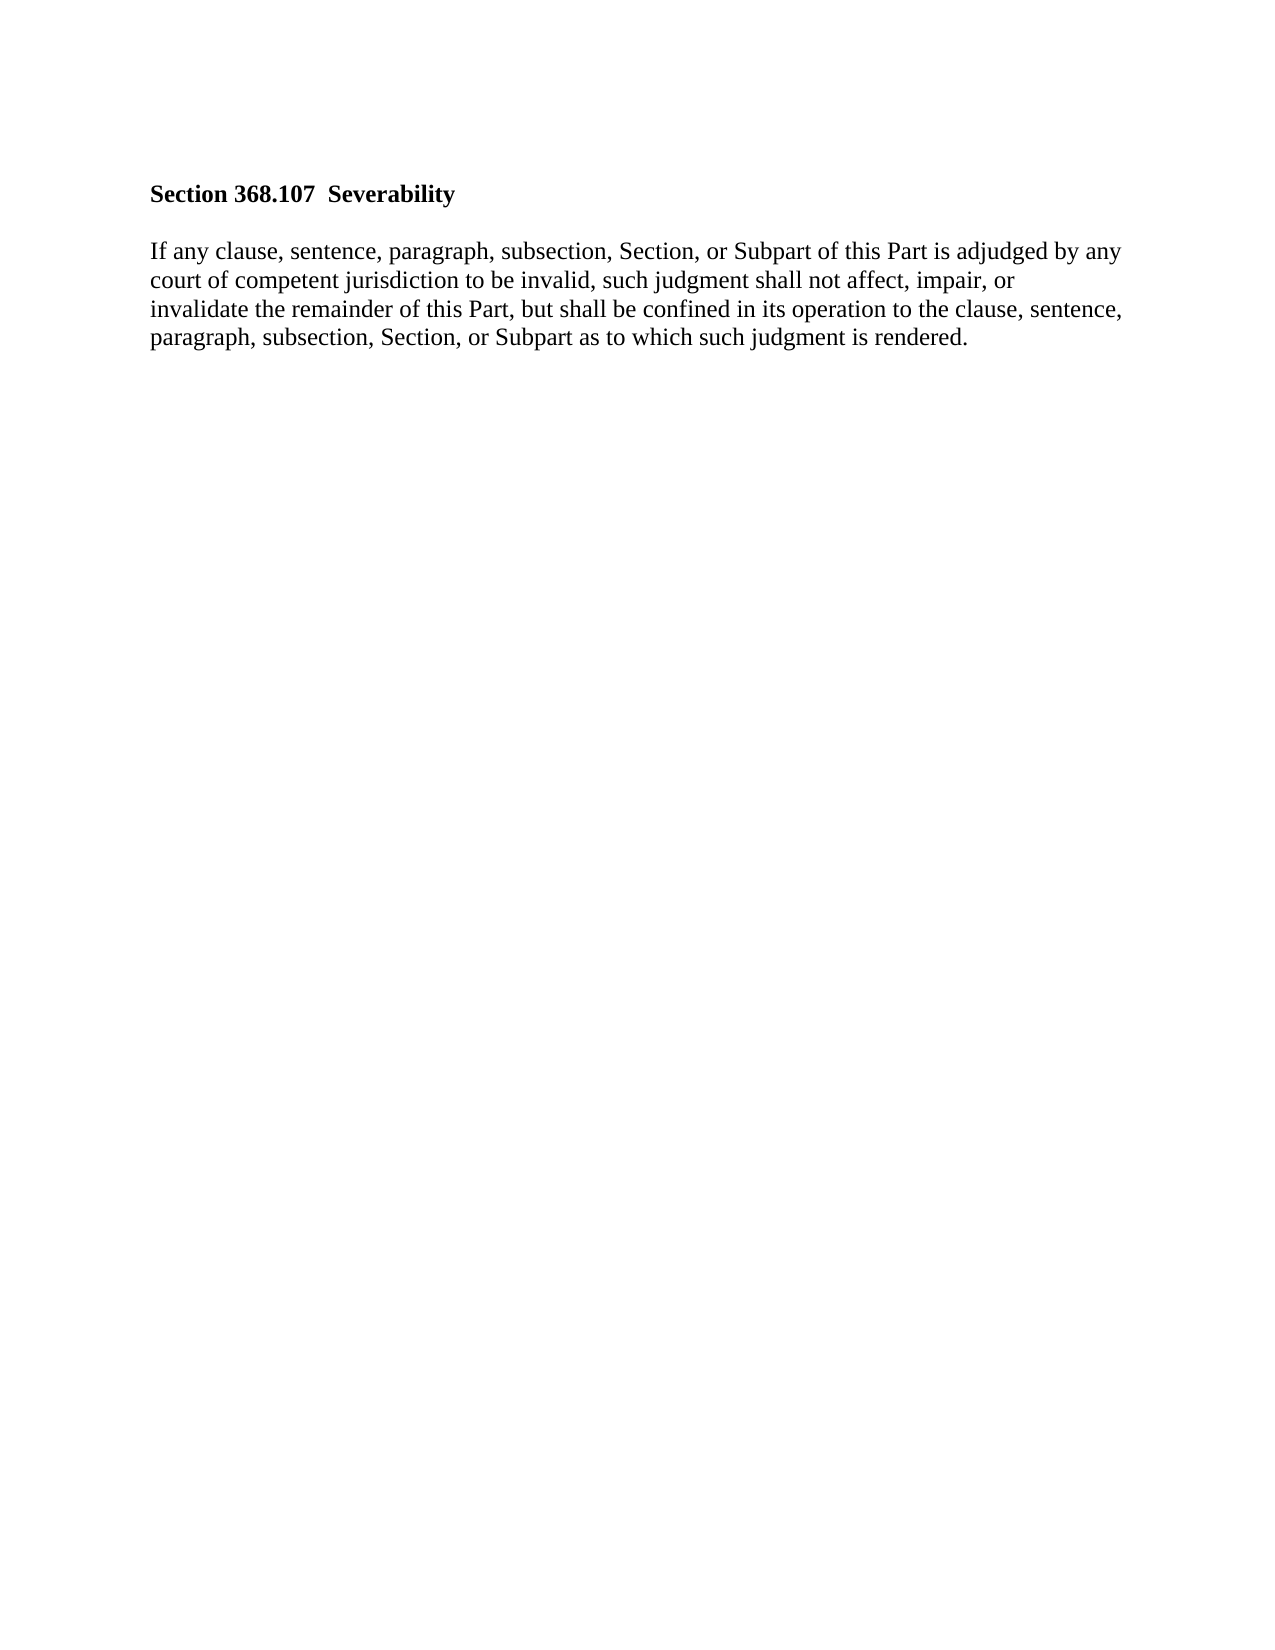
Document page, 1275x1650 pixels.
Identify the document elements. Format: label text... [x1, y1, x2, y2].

text Section 368.107 Severability [150, 179, 1125, 207]
text If any clause, sentence, paragraph, subsection, Section, or Subpart of this Part is adjudged by any court of competent jurisdiction to be invalid, such judgment shall not affect, impair, or invalidate the remainder of this Part, but shall be confined in its operation to the clause, sentence, paragraph, subsection, Section, or Subpart as to which such judgment is rendered. [150, 236, 1125, 351]
